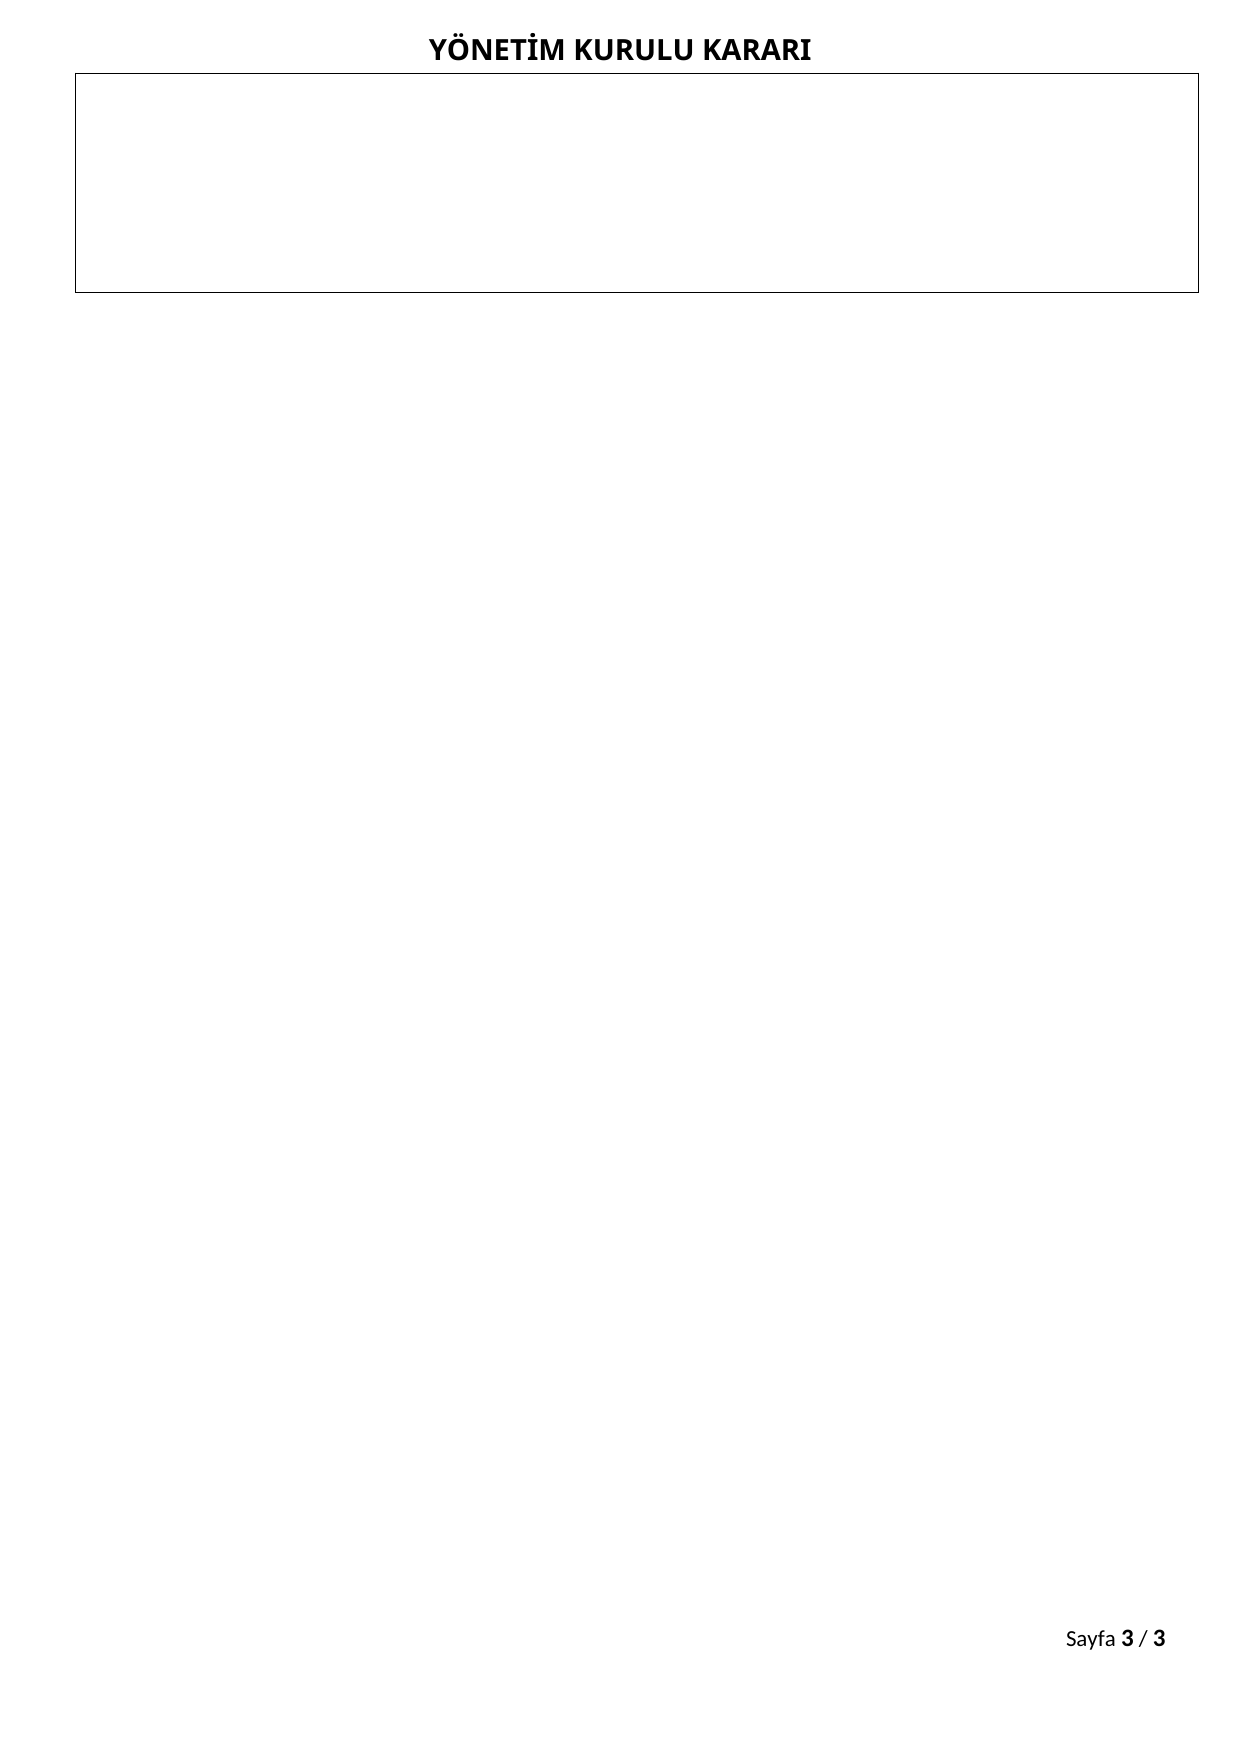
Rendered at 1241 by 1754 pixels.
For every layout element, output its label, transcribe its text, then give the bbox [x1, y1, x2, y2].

subtitle YÖNETİM KURULU KARARI [75, 29, 1165, 69]
table_header [76, 74, 1198, 292]
